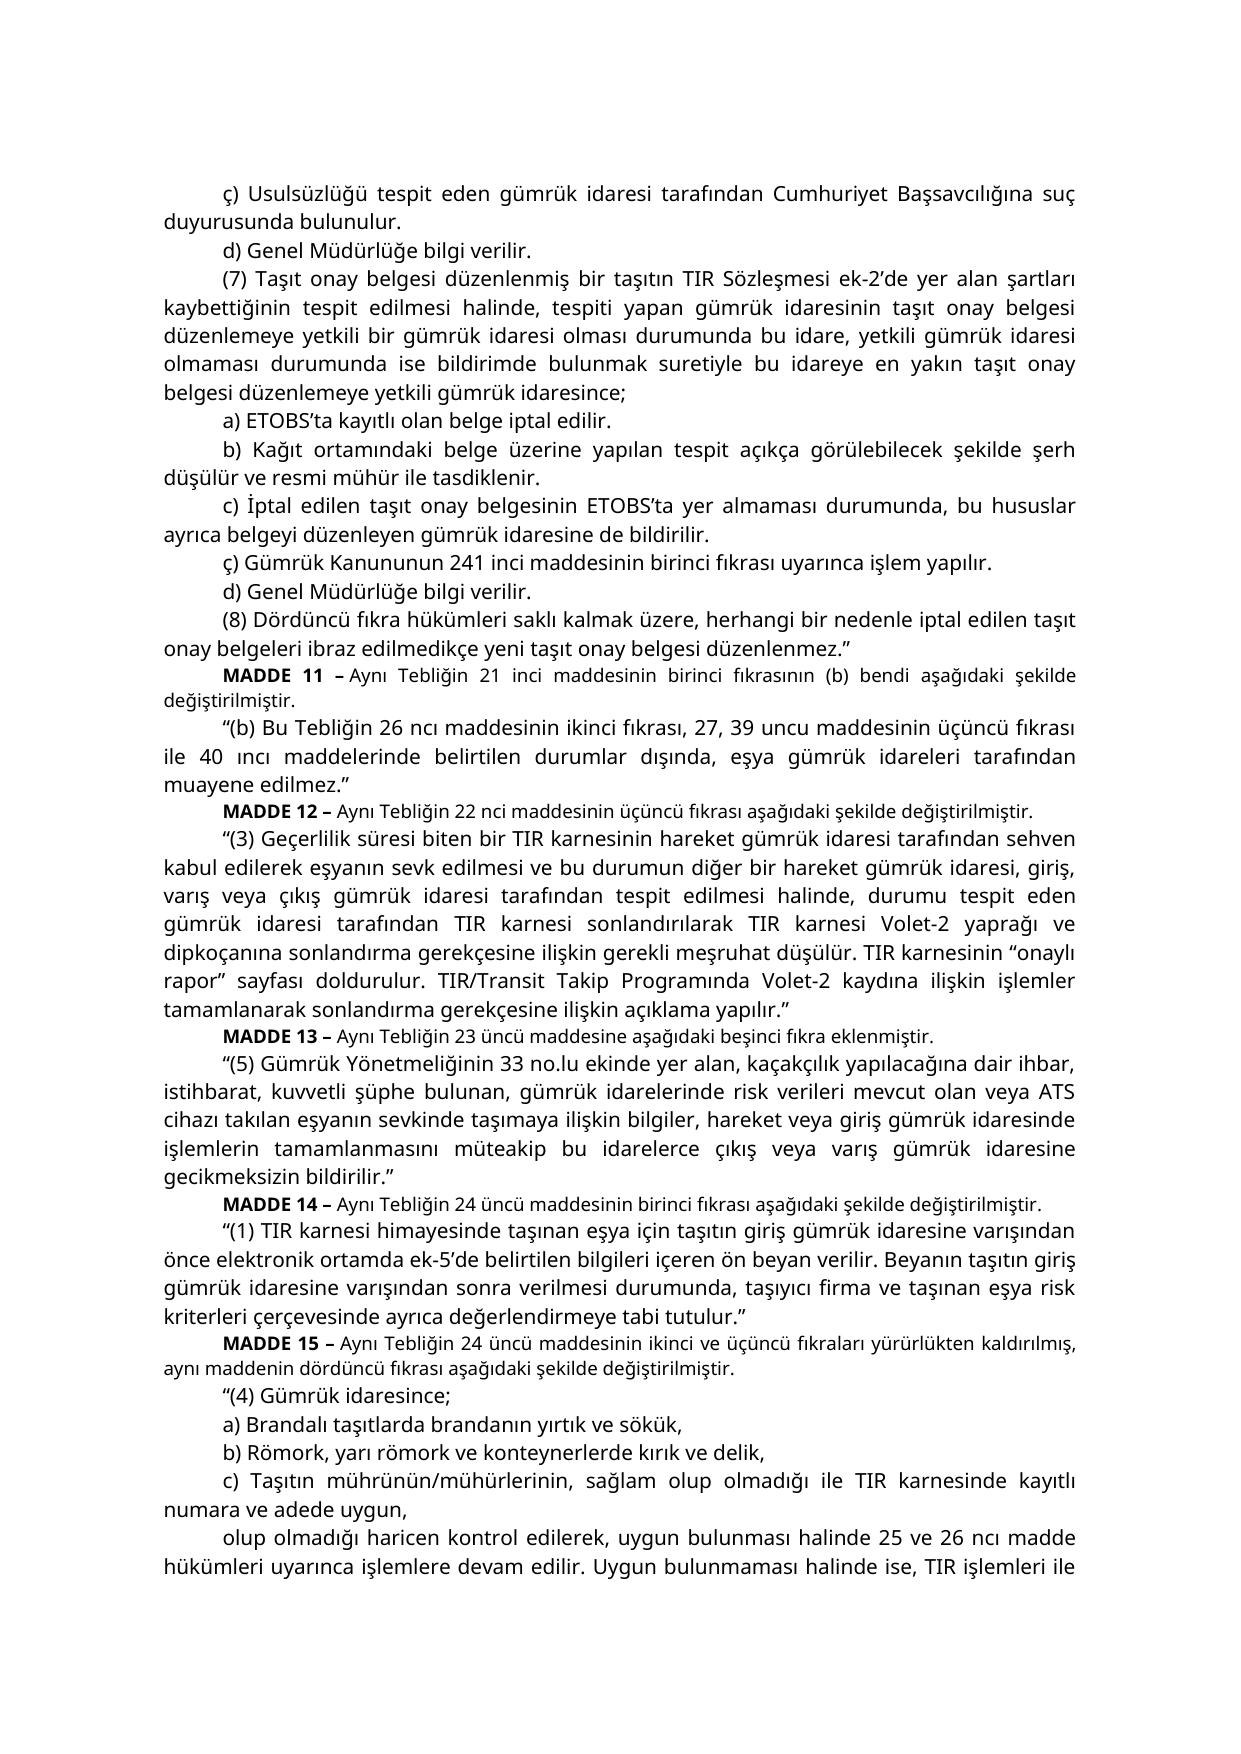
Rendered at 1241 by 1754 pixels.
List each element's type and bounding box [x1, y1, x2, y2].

table_cell [148, 148, 1093, 1580]
